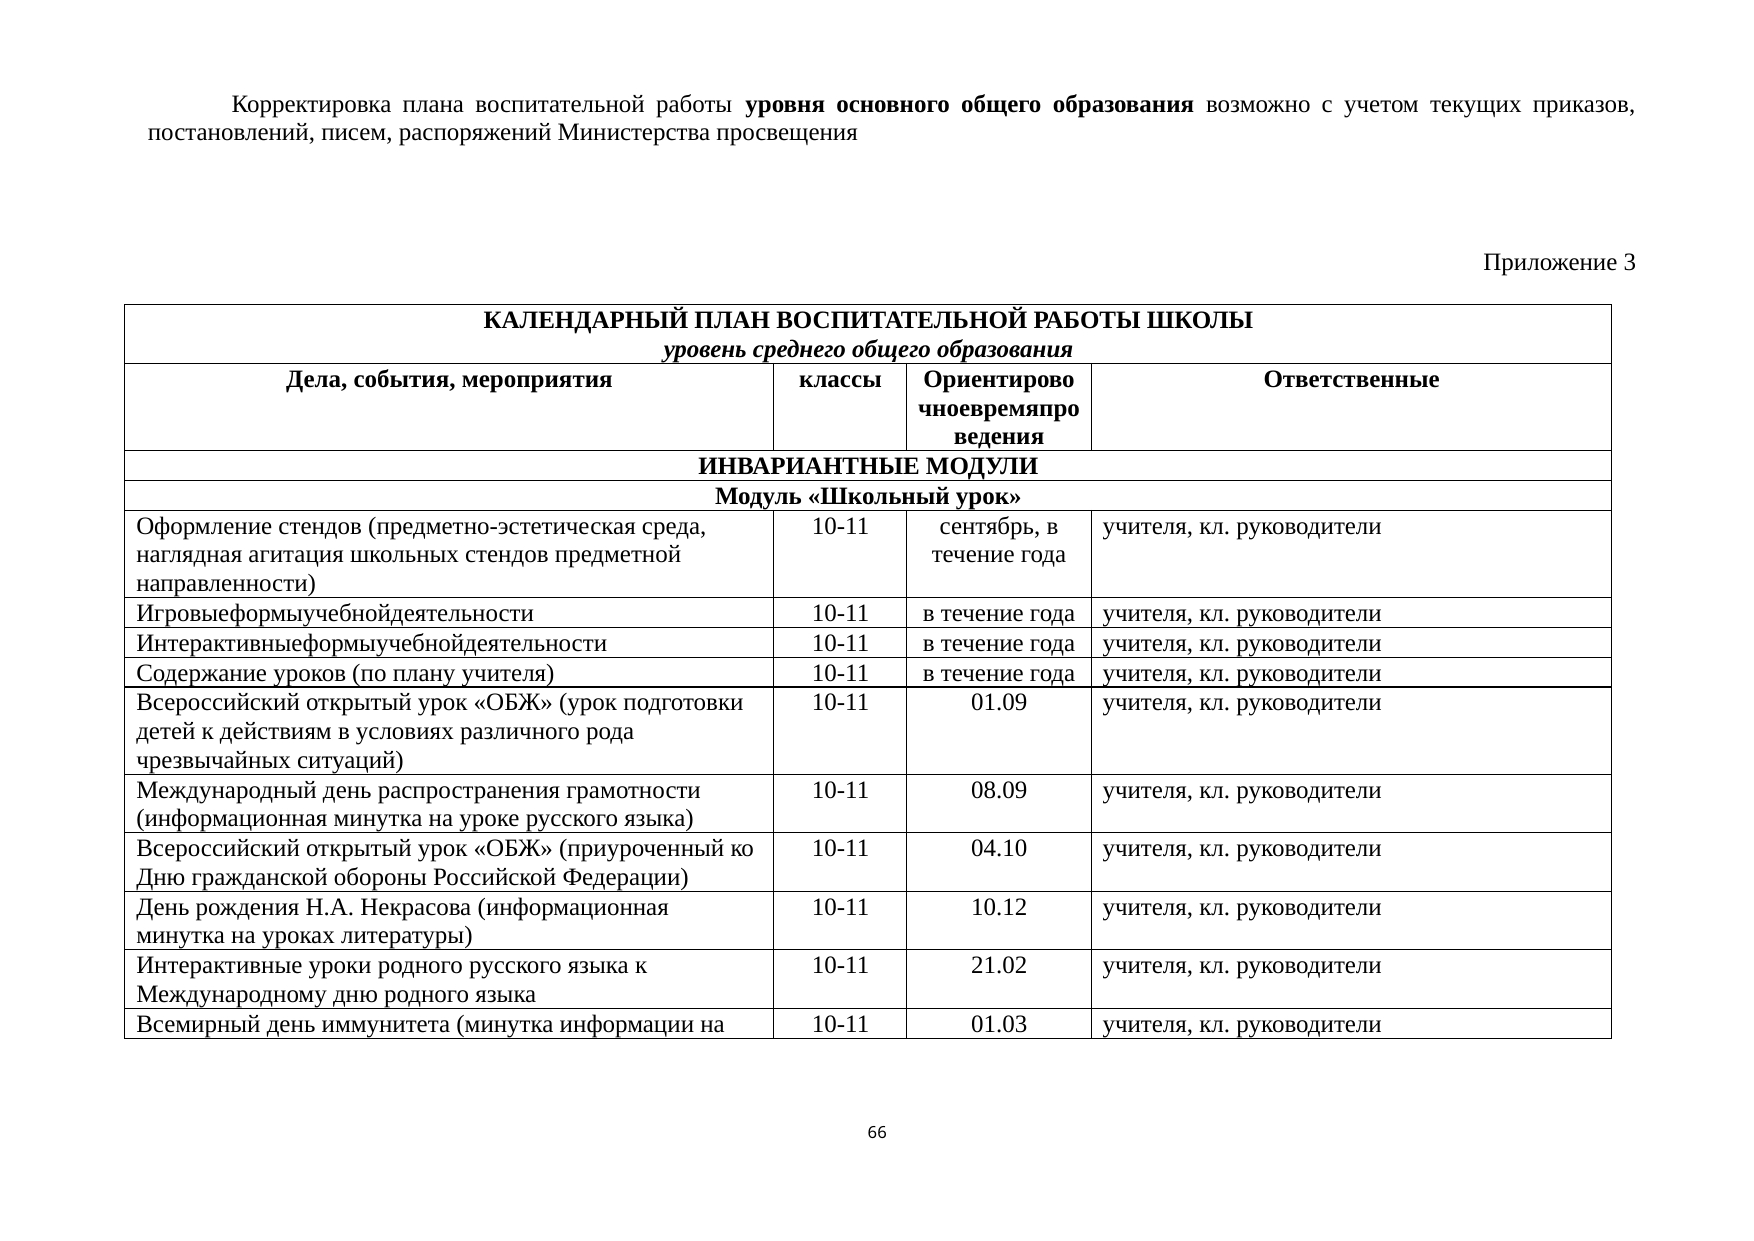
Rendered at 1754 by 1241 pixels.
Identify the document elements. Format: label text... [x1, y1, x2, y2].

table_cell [125, 1009, 773, 1038]
table_cell 01.03 [907, 1009, 1091, 1038]
table_cell 10.12 [907, 892, 1091, 949]
table_cell Интерактивныеформыучебнойдеятельности [125, 628, 773, 657]
table_cell 10-11 [774, 658, 906, 686]
table_cell 01.09 [907, 688, 1091, 774]
table_cell 10-11 [774, 688, 906, 774]
table_cell Оформление стендов (предметно-эстетическая среда, наглядная агитация школьных стендов предметной направленности) [125, 511, 773, 597]
table_cell Модуль «Школьный урок» [125, 481, 1611, 510]
table_cell 10-11 [774, 775, 906, 832]
table_cell учителя, кл. руководители [1092, 950, 1611, 1008]
table_cell учителя, кл. руководители [1092, 833, 1611, 891]
table_cell учителя, кл. руководители [1092, 688, 1611, 774]
table_cell учителя, кл. руководители [1092, 892, 1611, 949]
table_cell 10-11 [774, 892, 906, 949]
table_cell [1092, 1009, 1611, 1038]
table_cell 10-11 [774, 628, 906, 657]
table_cell 04.10 [907, 833, 1091, 891]
table_cell учителя, кл. руководители [1092, 511, 1611, 597]
table_header КАЛЕНДАРНЫЙ ПЛАН ВОСПИТАТЕЛЬНОЙ РАБОТЫ ШКОЛЫ уровень среднего общего образования [125, 305, 1611, 363]
table_cell Ориентировочноевремяпроведения [907, 364, 1091, 450]
table_cell Международный день распространения грамотности (информационная минутка на уроке русского языка) [125, 775, 773, 832]
table_cell Всероссийский открытый урок «ОБЖ» (урок подготовки детей к действиям в условиях различного рода чрезвычайных ситуаций) [125, 688, 773, 774]
table_cell Интерактивные уроки родного русского языка к Международному дню родного языка [125, 950, 773, 1008]
table_cell Ответственные [1092, 364, 1611, 450]
table_cell классы [774, 364, 906, 450]
table_cell ИНВАРИАНТНЫЕ МОДУЛИ [125, 451, 1611, 480]
table_cell Игровыеформыучебнойдеятельности [125, 598, 773, 627]
table_cell 10-11 [774, 511, 906, 597]
table_cell учителя, кл. руководители [1092, 598, 1611, 627]
table_cell Содержание уроков (по плану учителя) [125, 658, 773, 686]
table_cell в течение года [907, 628, 1091, 657]
table_cell учителя, кл. руководители [1092, 658, 1611, 686]
table_cell 08.09 [907, 775, 1091, 832]
table_cell в течение года [907, 598, 1091, 627]
table_cell День рождения Н.А. Некрасова (информационная минутка на уроках литературы) [125, 892, 773, 949]
table_cell учителя, кл. руководители [1092, 775, 1611, 832]
table_cell Дела, события, мероприятия [125, 364, 773, 450]
table_cell 21.02 [907, 950, 1091, 1008]
table_cell в течение года [907, 658, 1091, 686]
table_cell 10-11 [774, 1009, 906, 1038]
table_cell учителя, кл. руководители [1092, 628, 1611, 657]
table_cell Всероссийский открытый урок «ОБЖ» (приуроченный ко Дню гражданской обороны Российской Федерации) [125, 833, 773, 891]
table_cell сентябрь, в течение года [907, 511, 1091, 597]
table_cell 10-11 [774, 950, 906, 1008]
table_cell 10-11 [774, 833, 906, 891]
text Приложение 3 [118, 247, 1636, 276]
text Корректировка плана воспитательной работы уровня основного общего образования возможно с учетом текущих приказов, постановлений, писем, распоряжений Министерства просвещения [118, 89, 1636, 146]
table_cell 10-11 [774, 598, 906, 627]
